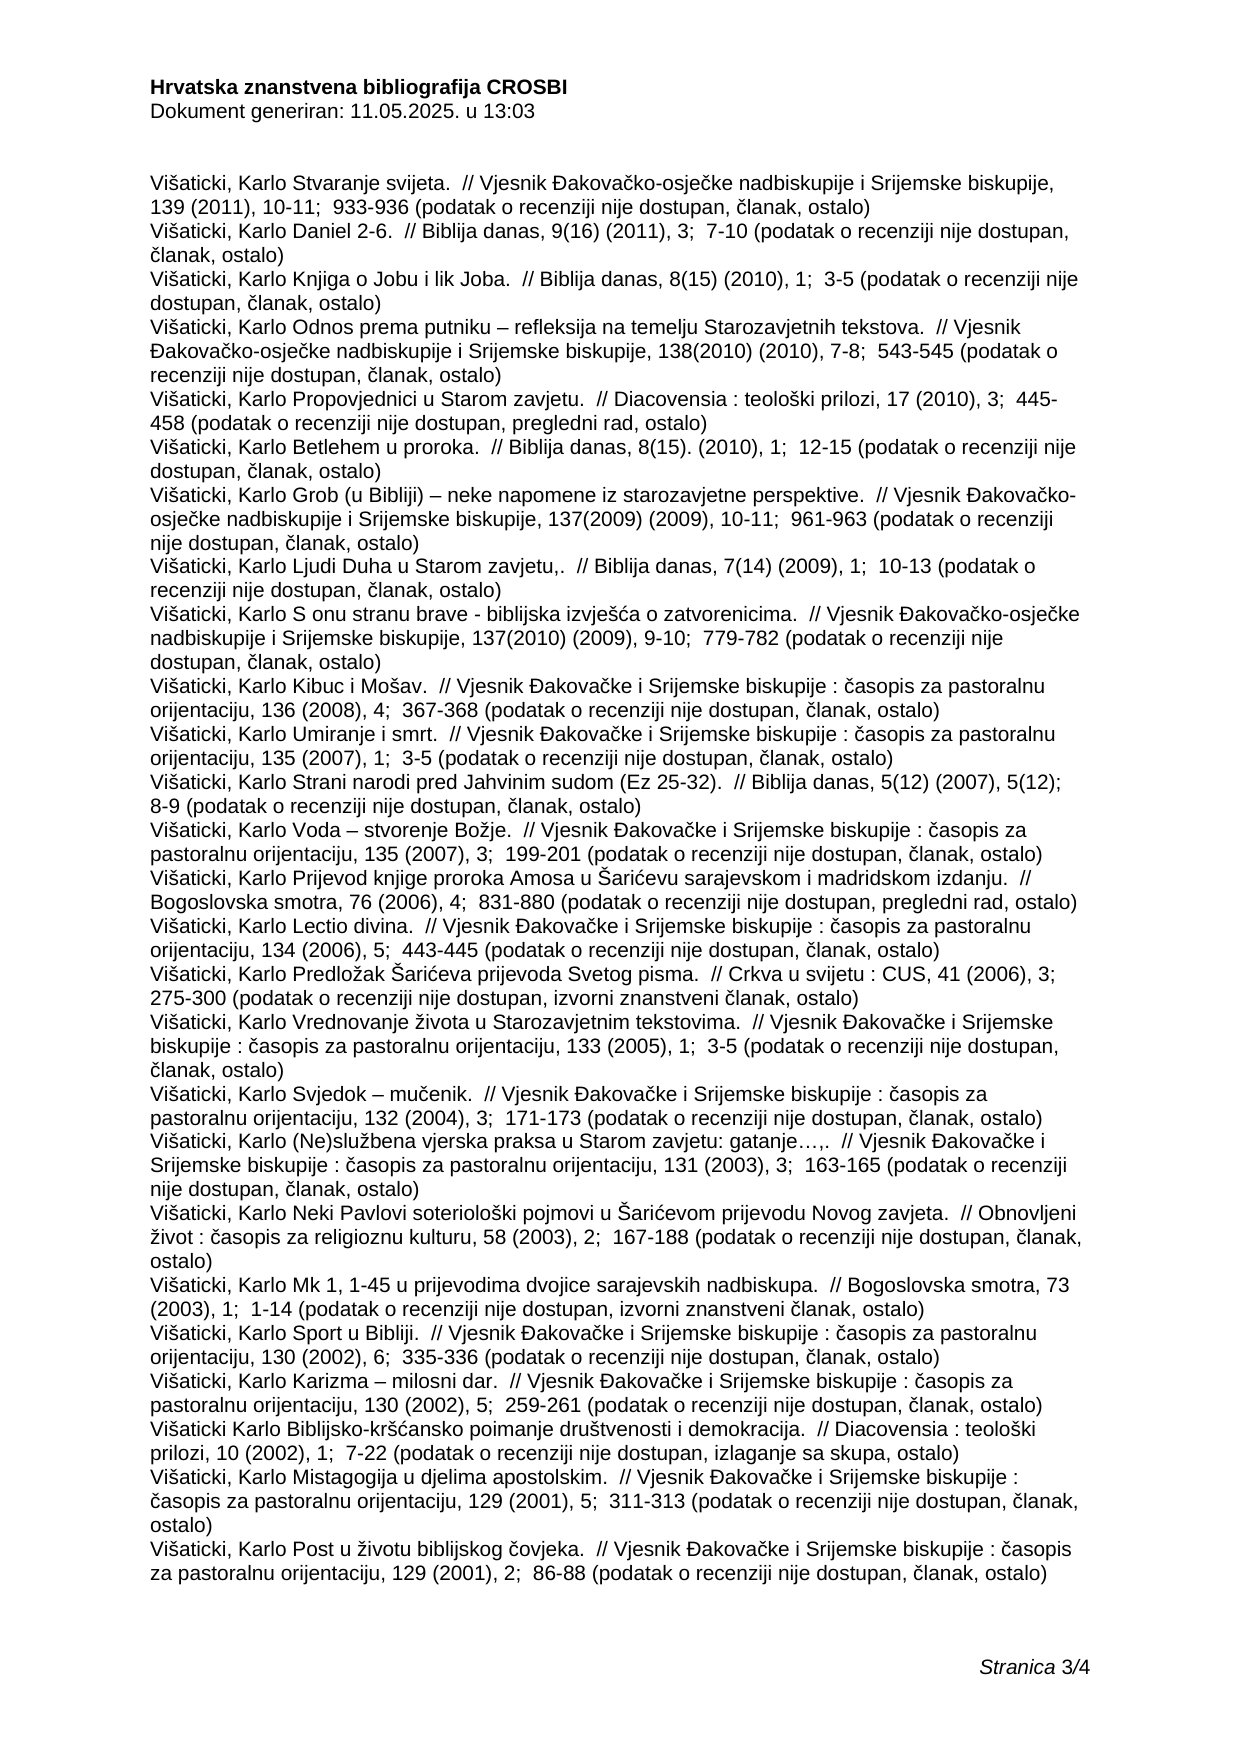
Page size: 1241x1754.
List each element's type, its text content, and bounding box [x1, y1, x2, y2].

text Višaticki, Karlo [150, 770, 1090, 818]
text Višaticki, Karlo [150, 962, 1090, 1009]
text Višaticki, Karlo [150, 914, 1090, 962]
text Višaticki Karlo [150, 1417, 1090, 1465]
text Višaticki, Karlo [150, 1537, 1090, 1584]
text Višaticki, Karlo [150, 818, 1090, 866]
text Višaticki, Karlo [150, 219, 1090, 267]
text Višaticki, Karlo [150, 674, 1090, 722]
text Višaticki, Karlo [150, 434, 1090, 482]
text Višaticki, Karlo [150, 1201, 1090, 1273]
text Višaticki, Karlo [150, 602, 1090, 674]
text Višaticki, Karlo [150, 1009, 1090, 1081]
text Višaticki, Karlo [150, 171, 1090, 219]
text Višaticki, Karlo [150, 1321, 1090, 1369]
text Višaticki, Karlo [150, 1369, 1090, 1417]
text Višaticki, Karlo [150, 315, 1090, 387]
text Višaticki, Karlo [150, 1081, 1090, 1129]
text Višaticki, Karlo [150, 722, 1090, 770]
text Višaticki, Karlo [150, 1129, 1090, 1201]
text Višaticki, Karlo [150, 267, 1090, 315]
text Višaticki, Karlo [150, 1273, 1090, 1321]
text Višaticki, Karlo [150, 482, 1090, 554]
text Višaticki, Karlo [150, 554, 1090, 602]
text Višaticki, Karlo [150, 387, 1090, 434]
text Višaticki, Karlo [150, 1465, 1090, 1537]
text Višaticki, Karlo [150, 866, 1090, 914]
